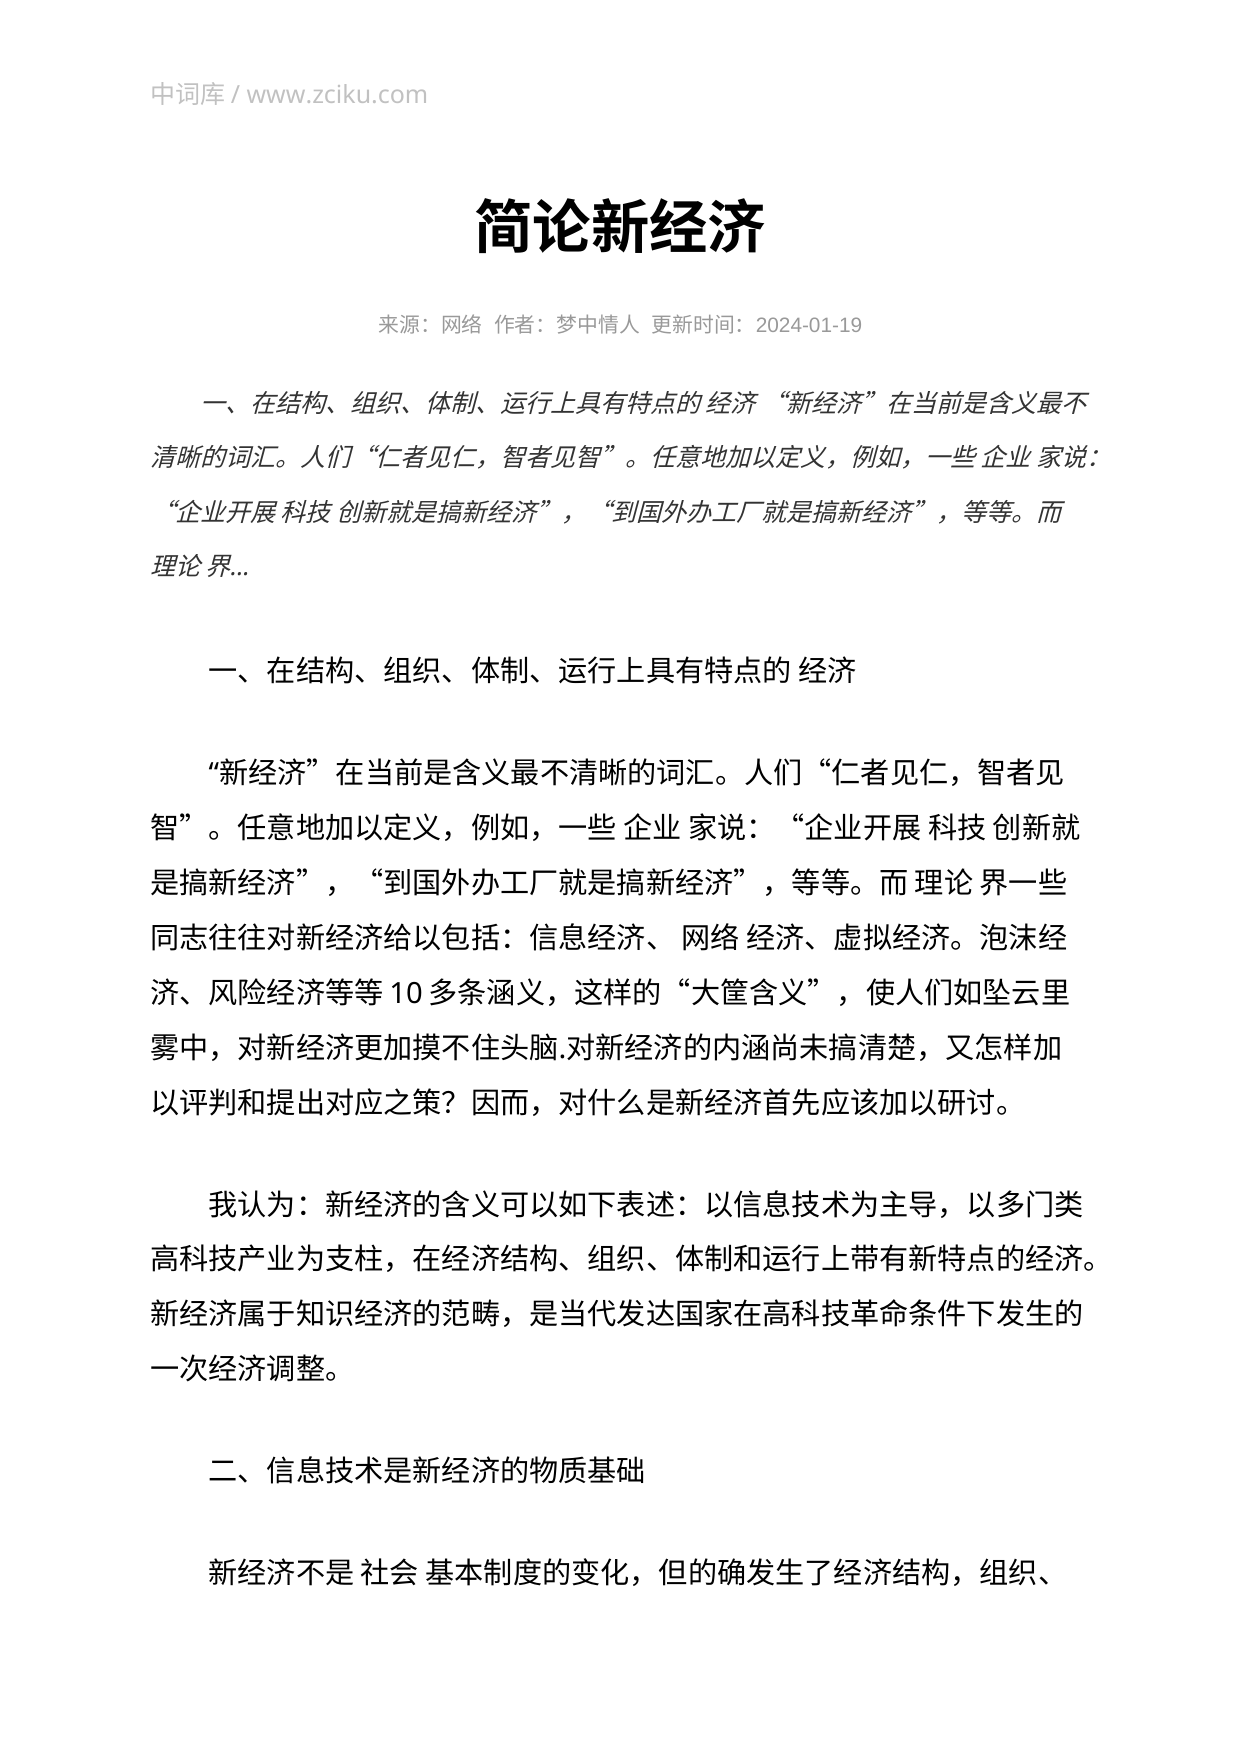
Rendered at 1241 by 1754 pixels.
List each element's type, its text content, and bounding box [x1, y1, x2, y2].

text 我认为：新经济的含义可以如下表述：以信息技术为主导，以多门类高科技产业为支柱，在经济结构、组织、体制和运行上带有新特点的经济。新经济属于知识经济的范畴，是当代发达国家在高科技革命条件下发生的一次经济调整。 [150, 1181, 1090, 1388]
text 来源：网络 作者：梦中情人 更新时间：2024-01-19 [150, 313, 1090, 337]
text 一、在结构、组织、体制、运行上具有特点的 经济 [150, 648, 1090, 690]
text “新经济”在当前是含义最不清晰的词汇。人们“仁者见仁，智者见智”。任意地加以定义，例如，一些 企业 家说：“企业开展 科技 创新就是搞新经济”，“到国外办工厂就是搞新经济”，等等。而 理论 界一些同志往往对新经济给以包括：信息经济、 网络 经济、虚拟经济。泡沫经济、风险经济等等10多条涵义，这样的“大筐含义”，使人们如坠云里雾中，对新经济更加摸不住头脑.对新经济的内涵尚未搞清楚，又怎样加以评判和提出对应之策？因而，对什么是新经济首先应该加以研讨。 [150, 749, 1090, 1122]
subtitle 简论新经济 [150, 181, 1090, 266]
text 一、在结构、组织、体制、运行上具有特点的 经济 “新经济”在当前是含义最不清晰的词汇。人们“仁者见仁，智者见智”。任意地加以定义，例如，一些 企业 家说：“企业开展 科技 创新就是搞新经济”，“到国外办工厂就是搞新经济”，等等。而 理论 界... [150, 383, 1090, 583]
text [150, 1549, 1090, 1592]
text 二、信息技术是新经济的物质基础 [150, 1447, 1090, 1490]
